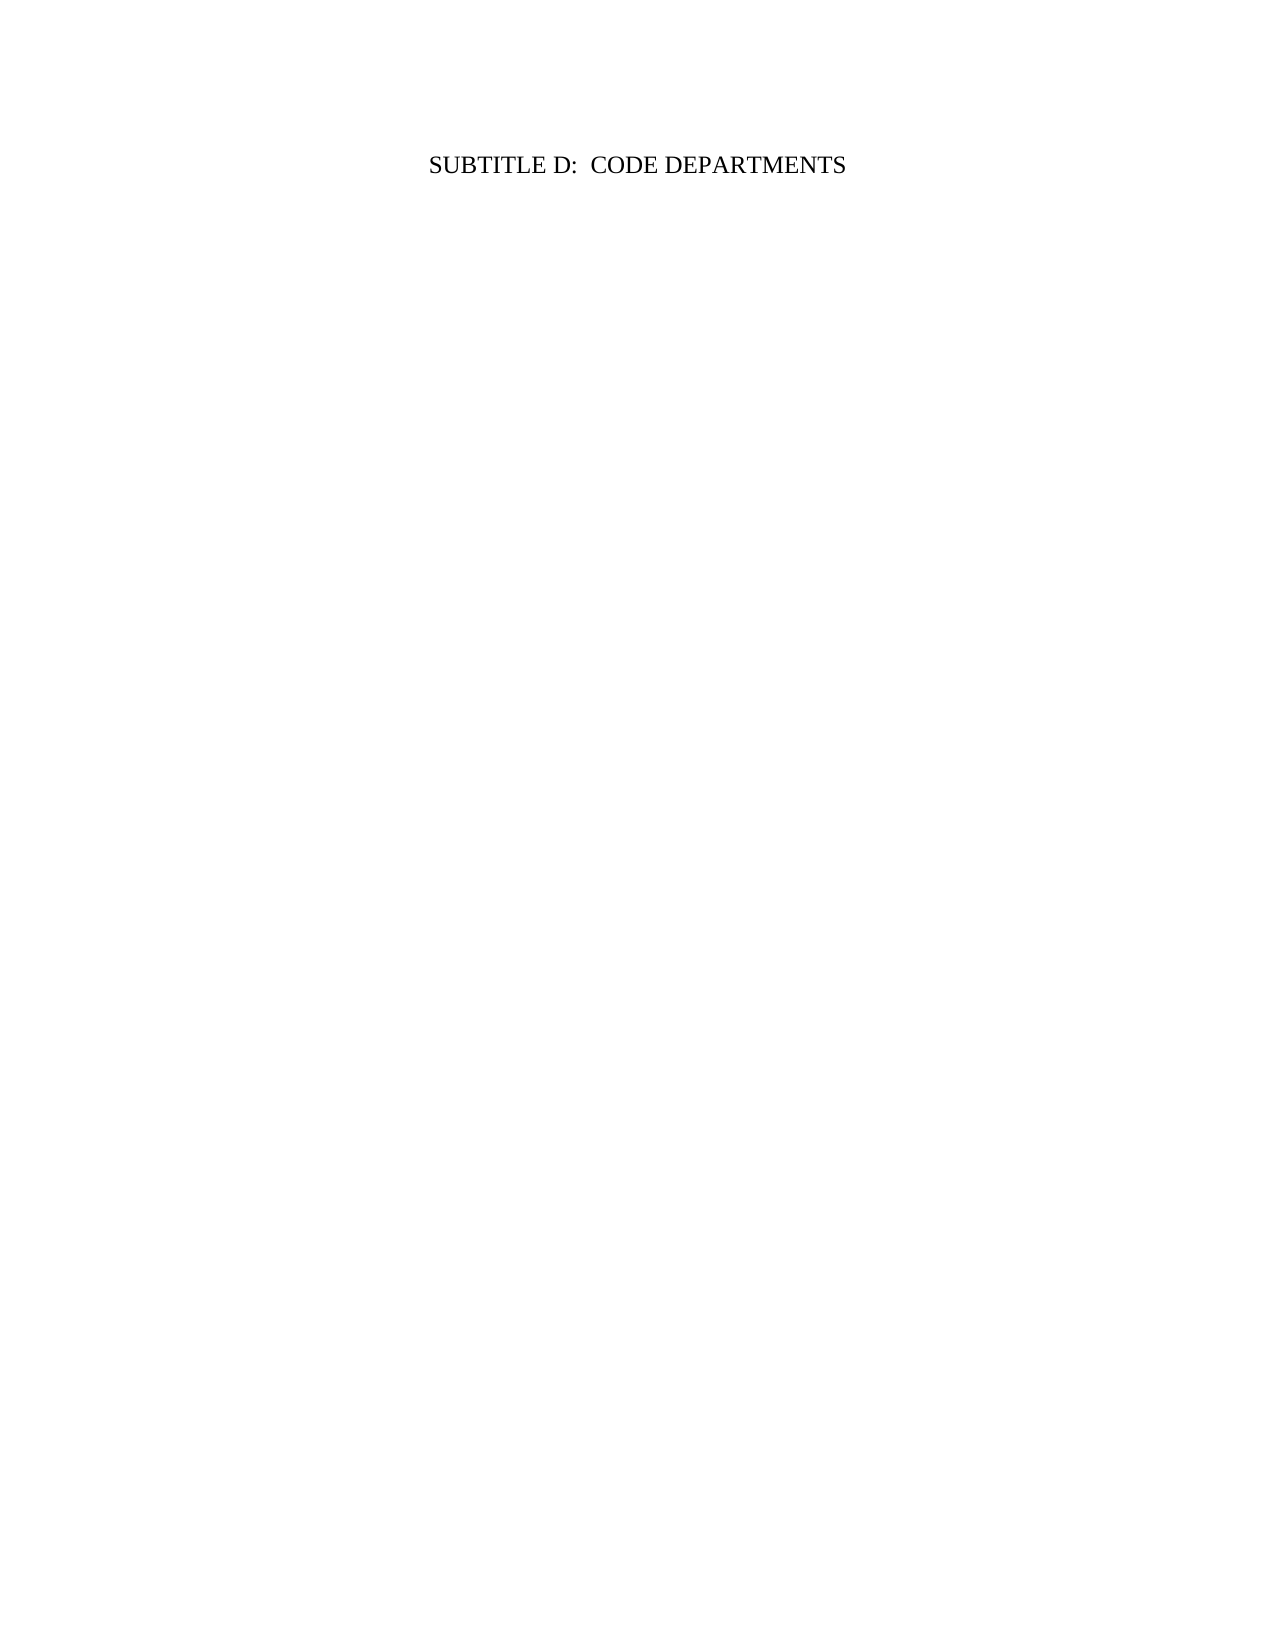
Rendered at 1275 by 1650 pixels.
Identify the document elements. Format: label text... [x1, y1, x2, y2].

text SUBTITLE D: CODE DEPARTMENTS [150, 150, 1125, 179]
